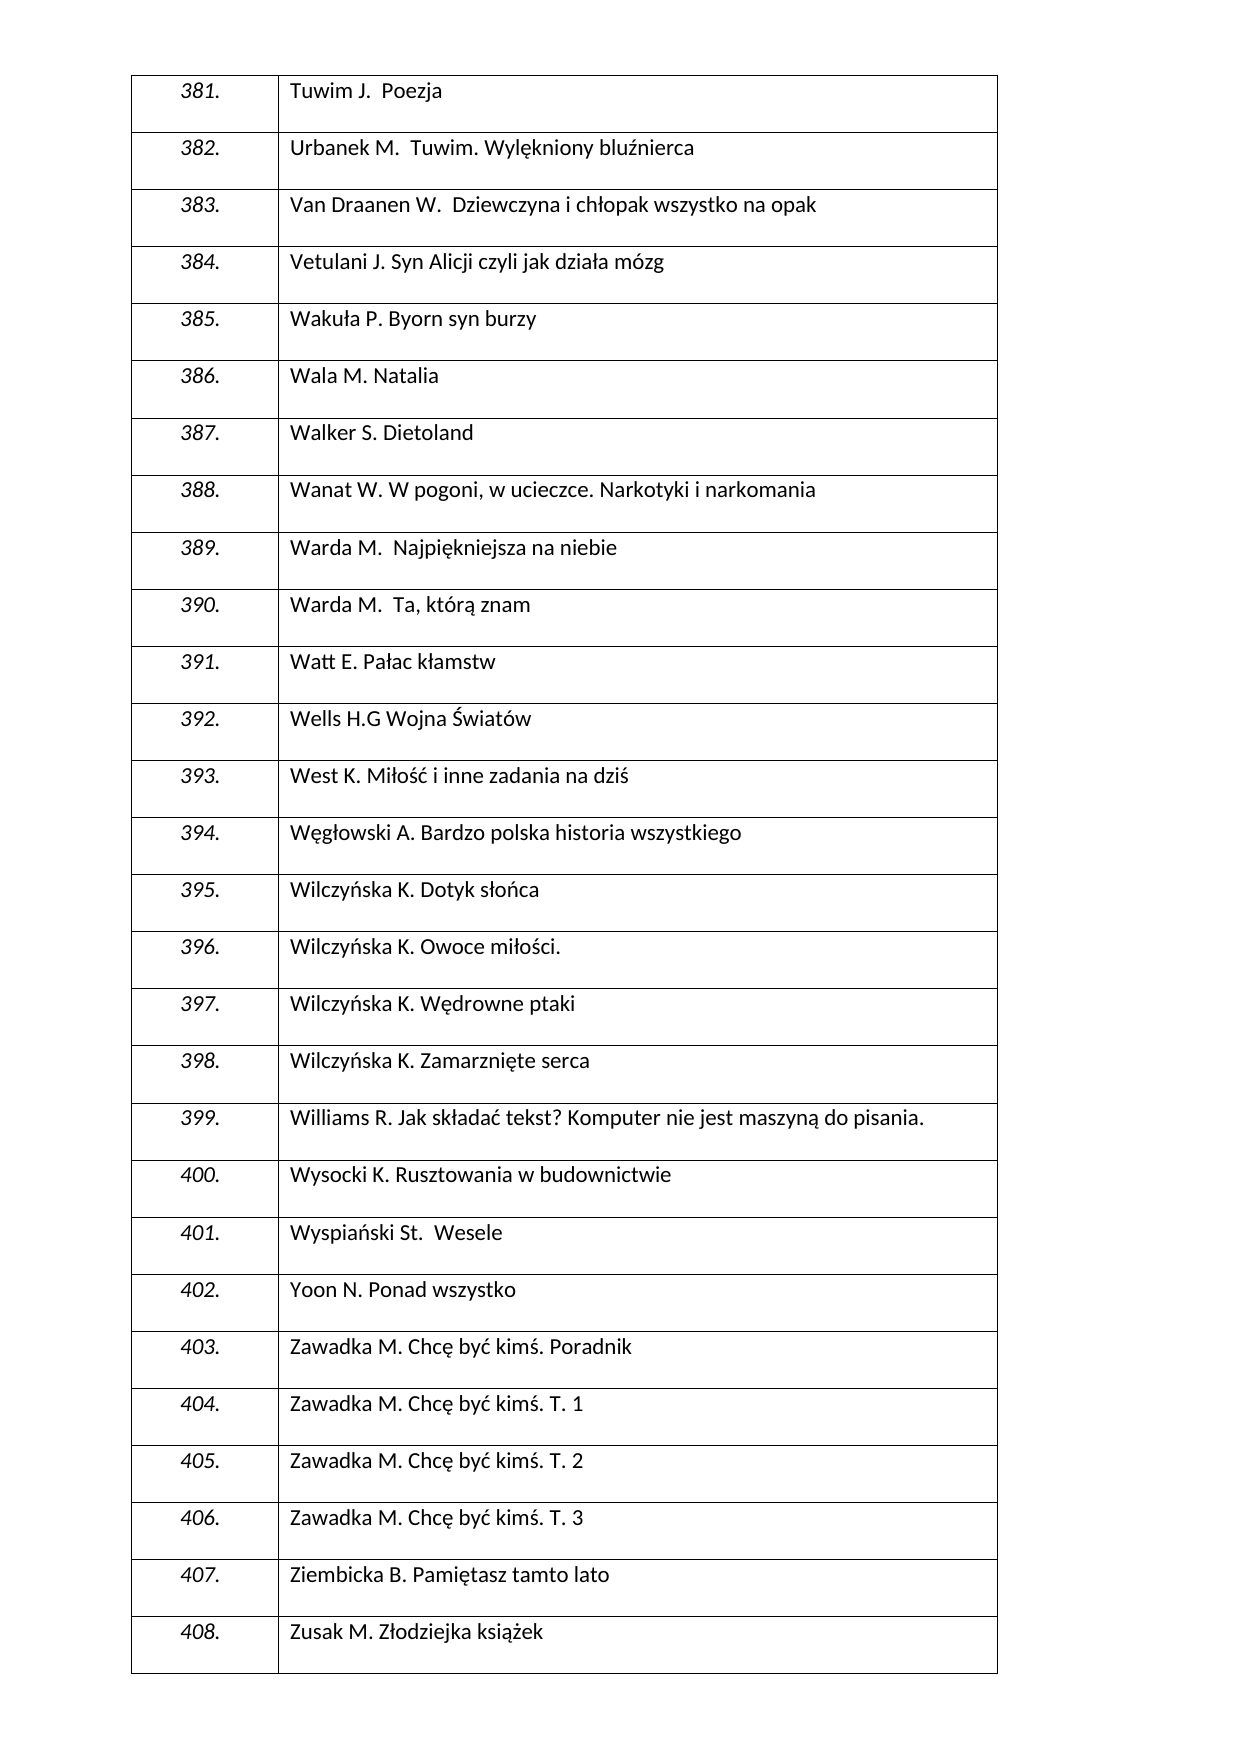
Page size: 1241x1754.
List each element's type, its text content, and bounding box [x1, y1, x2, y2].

table_cell [132, 1218, 278, 1274]
table_cell Wala M. Natalia [279, 361, 997, 417]
table_cell [132, 932, 278, 988]
table_cell [132, 875, 278, 931]
table_cell [132, 190, 278, 246]
table_cell Wilczyńska K. Owoce miłości. [279, 932, 997, 988]
table_cell Van Draanen W. Dziewczyna i chłopak wszystko na opak [279, 190, 997, 246]
table_cell Wilczyńska K. Dotyk słońca [279, 875, 997, 931]
table_cell [132, 1161, 278, 1217]
table_cell Wilczyńska K. Wędrowne ptaki [279, 989, 997, 1045]
table_cell Zawadka M. Chcę być kimś. T. 3 [279, 1503, 997, 1559]
table_cell [132, 647, 278, 703]
table_cell Wysocki K. Rusztowania w budownictwie [279, 1161, 997, 1217]
table_cell Wakuła P. Byorn syn burzy [279, 304, 997, 360]
table_cell [132, 361, 278, 417]
table_cell Zawadka M. Chcę być kimś. T. 1 [279, 1389, 997, 1445]
table_cell Wilczyńska K. Zamarznięte serca [279, 1046, 997, 1102]
table_cell Warda M. Najpiękniejsza na niebie [279, 533, 997, 589]
table_cell [132, 1503, 278, 1559]
table_cell [132, 1446, 278, 1502]
table_cell [132, 247, 278, 303]
table_cell Wanat W. W pogoni, w ucieczce. Narkotyki i narkomania [279, 476, 997, 532]
table_cell Watt E. Pałac kłamstw [279, 647, 997, 703]
table_cell Warda M. Ta, którą znam [279, 590, 997, 646]
table_cell [132, 590, 278, 646]
table_cell Zawadka M. Chcę być kimś. Poradnik [279, 1332, 997, 1388]
table_cell Zawadka M. Chcę być kimś. T. 2 [279, 1446, 997, 1502]
table_cell [132, 1617, 278, 1673]
table_cell [132, 476, 278, 532]
table_cell Wyspiański St. Wesele [279, 1218, 997, 1274]
table_cell [132, 1389, 278, 1445]
table_cell [132, 1046, 278, 1102]
table_cell Vetulani J. Syn Alicji czyli jak działa mózg [279, 247, 997, 303]
table_cell Yoon N. Ponad wszystko [279, 1275, 997, 1331]
table_cell [132, 761, 278, 817]
table_cell [132, 989, 278, 1045]
table_cell Węgłowski A. Bardzo polska historia wszystkiego [279, 818, 997, 874]
table_cell [132, 1332, 278, 1388]
table_cell [132, 533, 278, 589]
table_cell [132, 818, 278, 874]
table_cell Walker S. Dietoland [279, 419, 997, 474]
table_cell Williams R. Jak składać tekst? Komputer nie jest maszyną do pisania. [279, 1104, 997, 1159]
table_cell Zusak M. Złodziejka książek [279, 1617, 997, 1673]
table_cell Tuwim J. Poezja [279, 76, 997, 132]
table_cell Ziembicka B. Pamiętasz tamto lato [279, 1560, 997, 1616]
table_cell Wells H.G Wojna Światów [279, 704, 997, 760]
table_cell [132, 704, 278, 760]
table_cell [132, 133, 278, 189]
table_cell [132, 1104, 278, 1159]
table_cell [132, 1560, 278, 1616]
table_cell [132, 76, 278, 132]
table_cell [132, 304, 278, 360]
table_cell Urbanek M. Tuwim. Wylękniony bluźnierca [279, 133, 997, 189]
table_cell [132, 1275, 278, 1331]
table_cell West K. Miłość i inne zadania na dziś [279, 761, 997, 817]
table_cell [132, 419, 278, 474]
